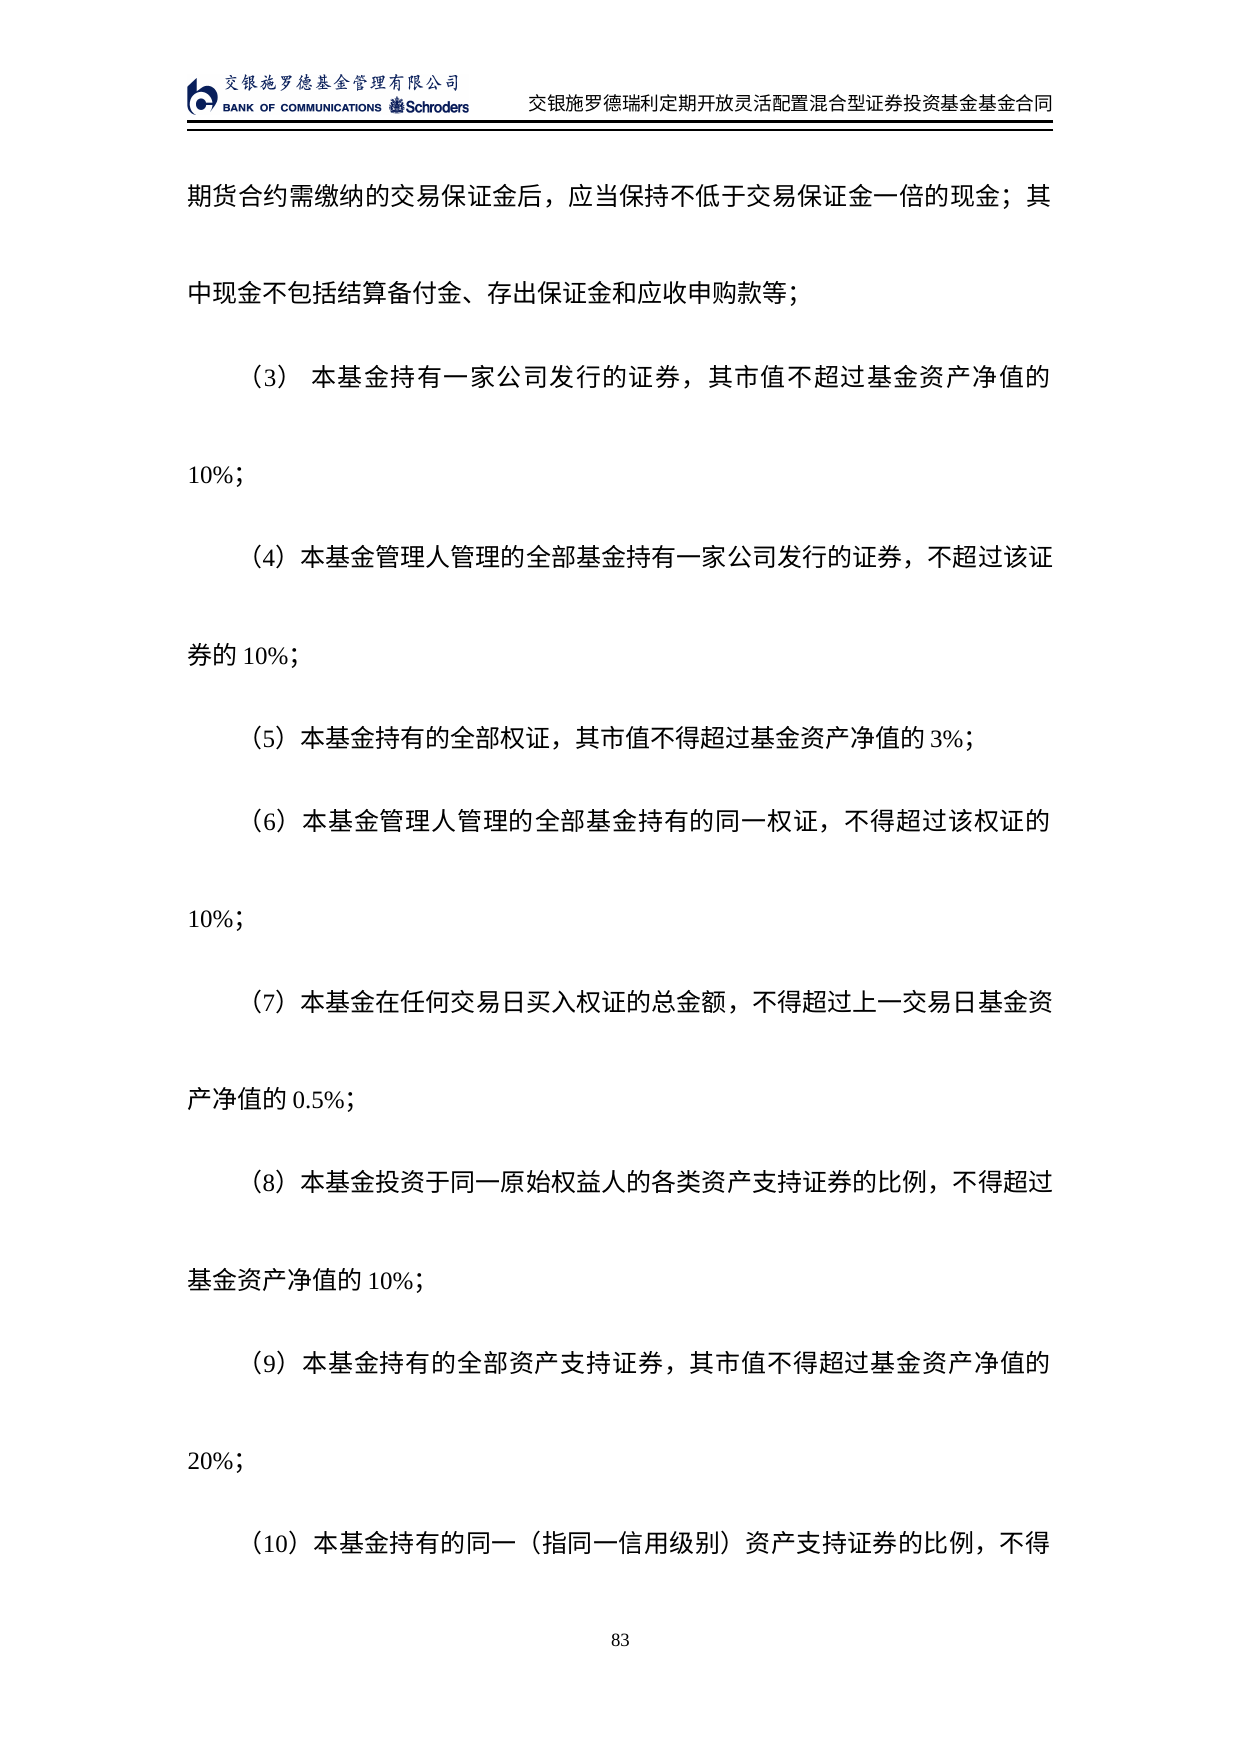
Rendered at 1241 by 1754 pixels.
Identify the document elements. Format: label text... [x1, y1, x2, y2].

text （5）本基金持有的全部权证，其市值不得超过基金资产净值的3%； [187, 704, 1053, 769]
text （9）本基金持有的全部资产支持证券，其市值不得超过基金资产净值的20%； [187, 1329, 1053, 1491]
text （3） 本基金持有一家公司发行的证券，其市值不超过基金资产净值的10%； [187, 343, 1053, 505]
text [187, 162, 1053, 324]
text （8）本基金投资于同一原始权益人的各类资产支持证券的比例，不得超过基金资产净值的10%； [187, 1148, 1053, 1311]
text （7）本基金在任何交易日买入权证的总金额，不得超过上一交易日基金资产净值的0.5%； [187, 968, 1053, 1130]
text （4）本基金管理人管理的全部基金持有一家公司发行的证券，不超过该证券的10%； [187, 523, 1053, 686]
text （6）本基金管理人管理的全部基金持有的同一权证，不得超过该权证的 10%； [187, 787, 1053, 949]
picture [187, 74, 469, 115]
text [187, 1509, 1053, 1574]
